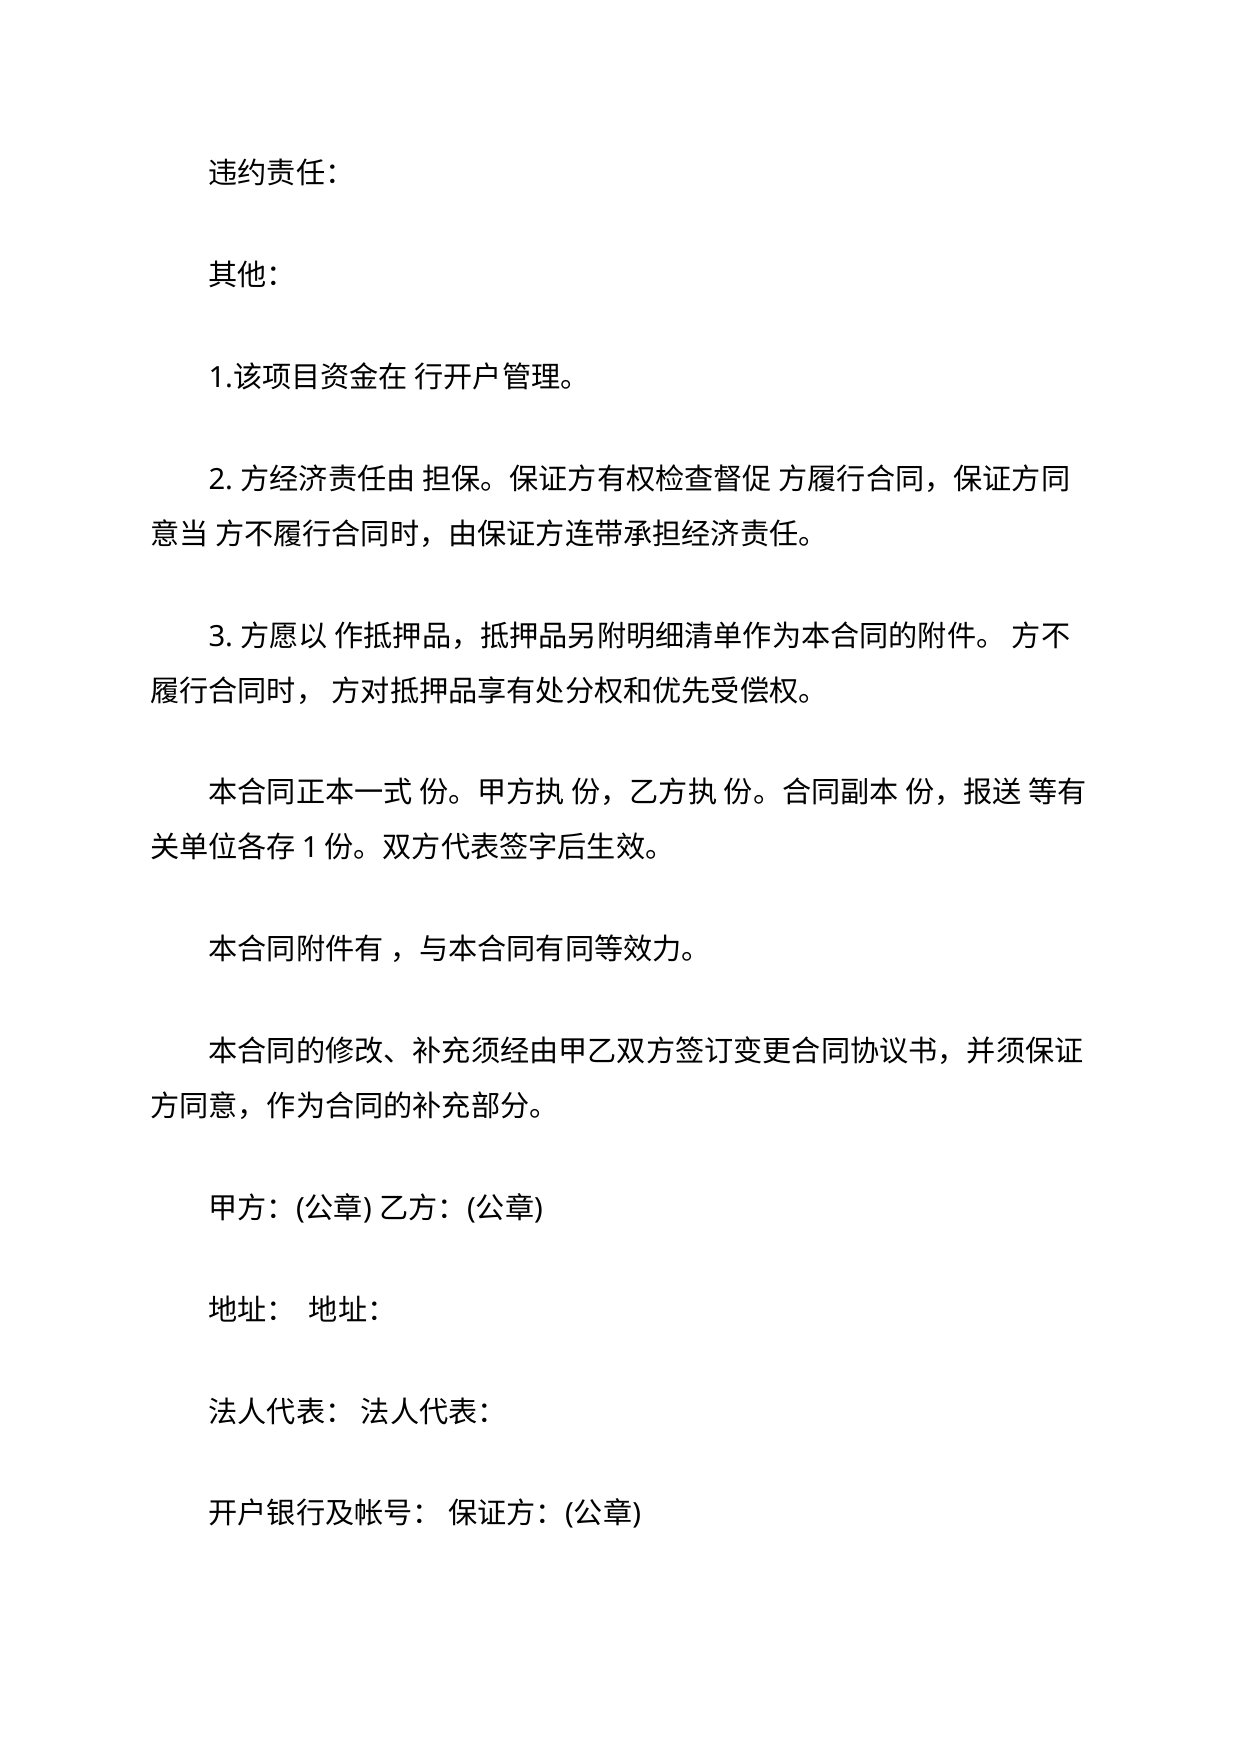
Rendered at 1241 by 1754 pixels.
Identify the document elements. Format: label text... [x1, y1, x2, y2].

text 开户银行及帐号： 保证方：(公章) [150, 1490, 1090, 1532]
text 地址： 地址： [150, 1286, 1090, 1329]
text 其他： [150, 252, 1090, 294]
text 本合同附件有 ，与本合同有同等效力。 [150, 926, 1090, 968]
text 法人代表： 法人代表： [150, 1388, 1090, 1430]
text 违约责任： [150, 150, 1090, 192]
text 本合同正本一式 份。甲方执 份，乙方执 份。合同副本 份，报送 等有关单位各存1份。双方代表签字后生效。 [150, 769, 1090, 866]
text 本合同的修改、补充须经由甲乙双方签订变更合同协议书，并须保证方同意，作为合同的补充部分。 [150, 1028, 1090, 1125]
text 甲方：(公章) 乙方：(公章) [150, 1184, 1090, 1227]
text 3. 方愿以 作抵押品，抵押品另附明细清单作为本合同的附件。 方不履行合同时， 方对抵押品享有处分权和优先受偿权。 [150, 612, 1090, 709]
text 1.该项目资金在 行开户管理。 [150, 353, 1090, 396]
text 2. 方经济责任由 担保。保证方有权检查督促 方履行合同，保证方同意当 方不履行合同时，由保证方连带承担经济责任。 [150, 456, 1090, 553]
